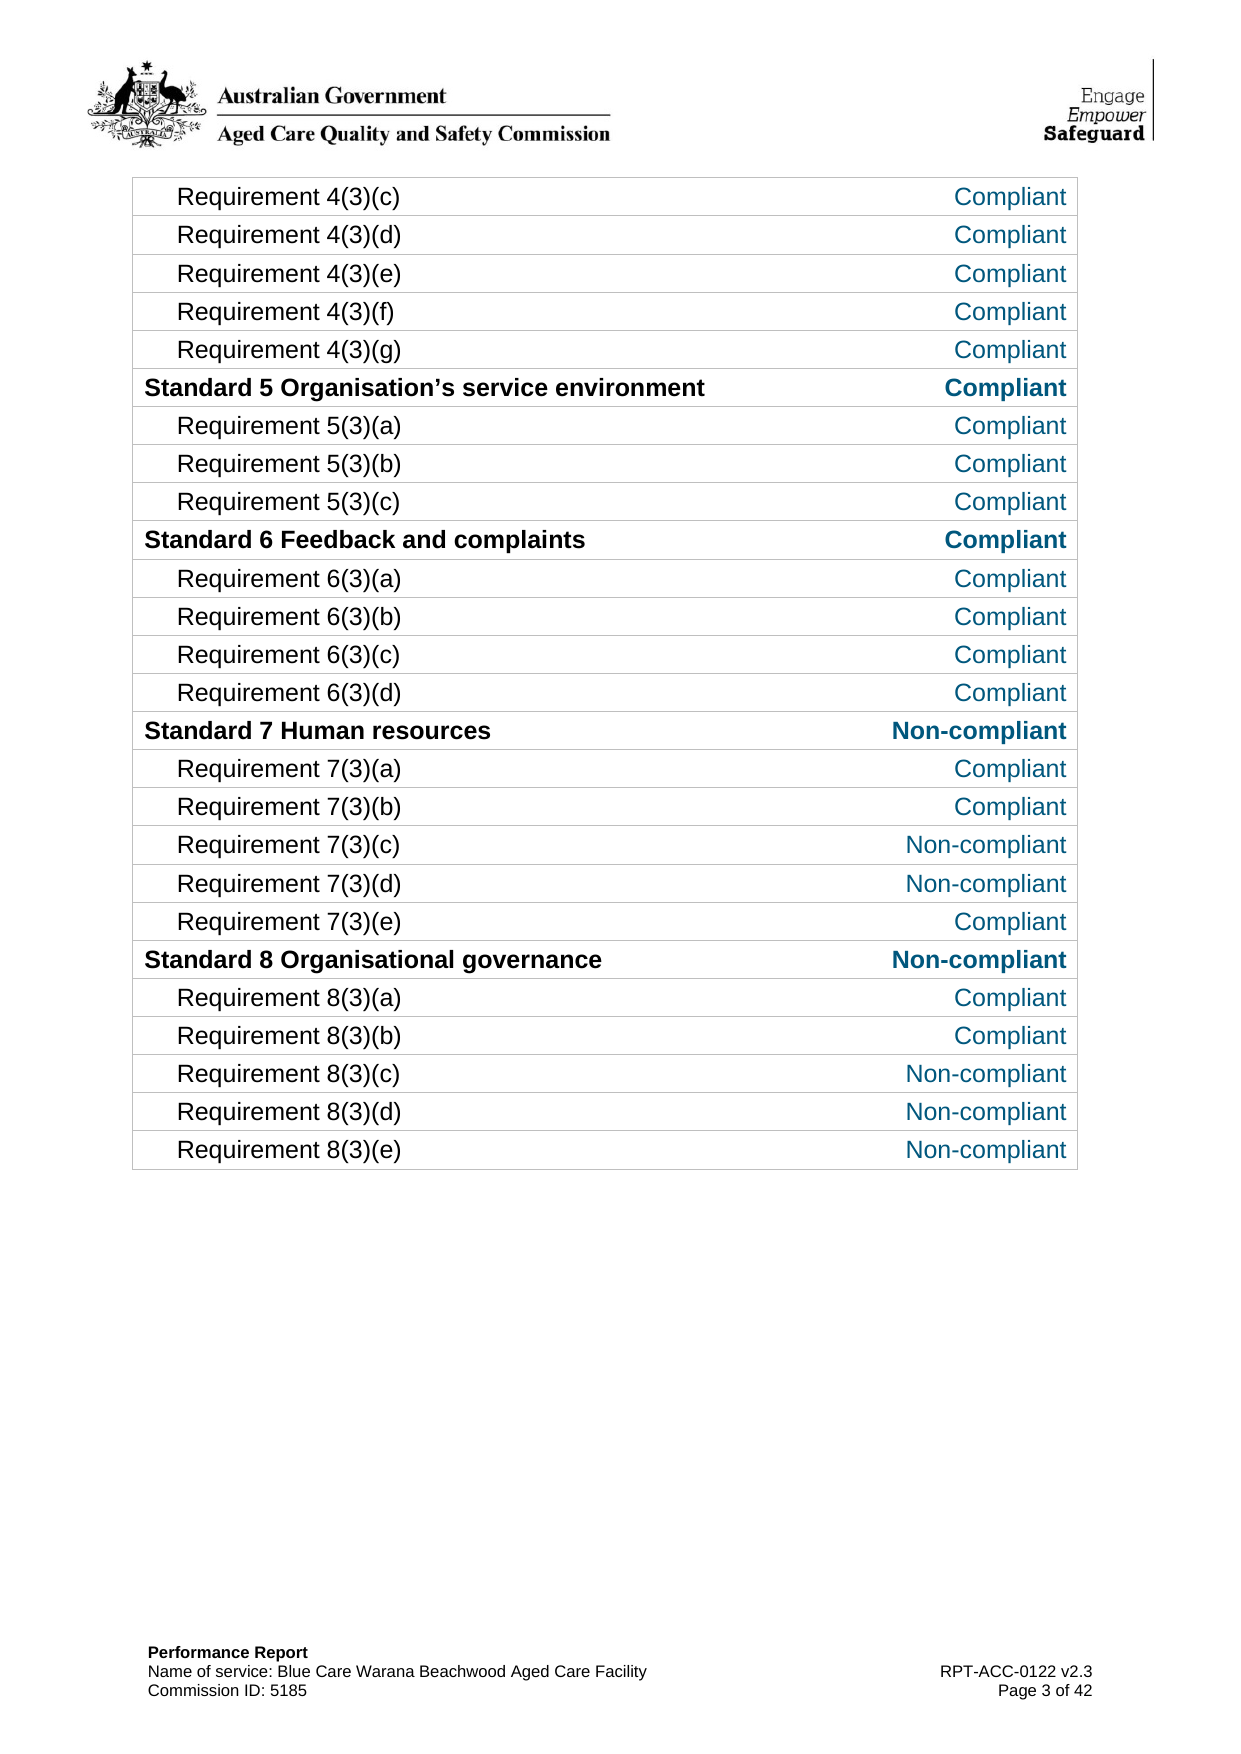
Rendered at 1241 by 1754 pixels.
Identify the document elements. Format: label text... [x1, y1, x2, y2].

table_cell Requirement 6(3)(d) [133, 674, 878, 711]
table_cell Non-compliant [878, 826, 1077, 863]
table_cell Compliant [878, 1017, 1077, 1054]
table_cell Compliant [878, 369, 1077, 406]
table_cell Standard 5 Organisation’s service environment [133, 369, 878, 406]
table_cell Non-compliant [878, 712, 1077, 749]
table_cell Compliant [878, 560, 1077, 597]
table_cell Requirement 6(3)(c) [133, 636, 878, 673]
table_cell Requirement 7(3)(e) [133, 903, 878, 940]
table_cell Requirement 4(3)(d) [133, 216, 878, 253]
table_cell Requirement 7(3)(a) [133, 750, 878, 787]
table_cell Requirement 6(3)(a) [133, 560, 878, 597]
table_cell Standard 6 Feedback and complaints [133, 521, 878, 558]
table_cell Requirement 7(3)(d) [133, 865, 878, 902]
table_cell Requirement 5(3)(b) [133, 445, 878, 482]
table_cell Compliant [878, 598, 1077, 635]
table_cell Non-compliant [878, 865, 1077, 902]
table_cell Requirement 4(3)(e) [133, 255, 878, 292]
table_cell Requirement 8(3)(b) [133, 1017, 878, 1054]
table_cell Compliant [878, 255, 1077, 292]
table_cell Standard 7 Human resources [133, 712, 878, 749]
table_cell Requirement 7(3)(c) [133, 826, 878, 863]
table_cell Requirement 4(3)(c) [133, 178, 878, 215]
table_cell Compliant [878, 636, 1077, 673]
table_cell Requirement 5(3)(a) [133, 407, 878, 444]
picture [1, 0, 1241, 169]
table_cell Compliant [878, 178, 1077, 215]
table_cell Requirement 8(3)(d) [133, 1093, 878, 1130]
table_cell Standard 8 Organisational governance [133, 941, 878, 978]
table_cell Compliant [878, 293, 1077, 330]
table_cell Compliant [878, 407, 1077, 444]
table_cell Requirement 8(3)(a) [133, 979, 878, 1016]
table_cell Non-compliant [878, 1093, 1077, 1130]
table_cell Requirement 6(3)(b) [133, 598, 878, 635]
table_cell Compliant [878, 979, 1077, 1016]
table_cell Compliant [878, 788, 1077, 825]
table_cell Compliant [878, 331, 1077, 368]
table_cell Non-compliant [878, 941, 1077, 978]
table_cell Requirement 8(3)(e) [133, 1131, 878, 1168]
table_cell Non-compliant [878, 1055, 1077, 1092]
table_cell Requirement 4(3)(f) [133, 293, 878, 330]
table_cell Compliant [878, 674, 1077, 711]
table_cell Compliant [878, 903, 1077, 940]
table_cell Compliant [878, 445, 1077, 482]
table_cell Compliant [878, 483, 1077, 520]
table_cell Compliant [878, 216, 1077, 253]
table_cell Requirement 5(3)(c) [133, 483, 878, 520]
table_cell Requirement 7(3)(b) [133, 788, 878, 825]
table_cell Non-compliant [878, 1131, 1077, 1168]
table_cell Compliant [878, 521, 1077, 558]
table_cell Requirement 8(3)(c) [133, 1055, 878, 1092]
table_cell Compliant [878, 750, 1077, 787]
table_cell Requirement 4(3)(g) [133, 331, 878, 368]
